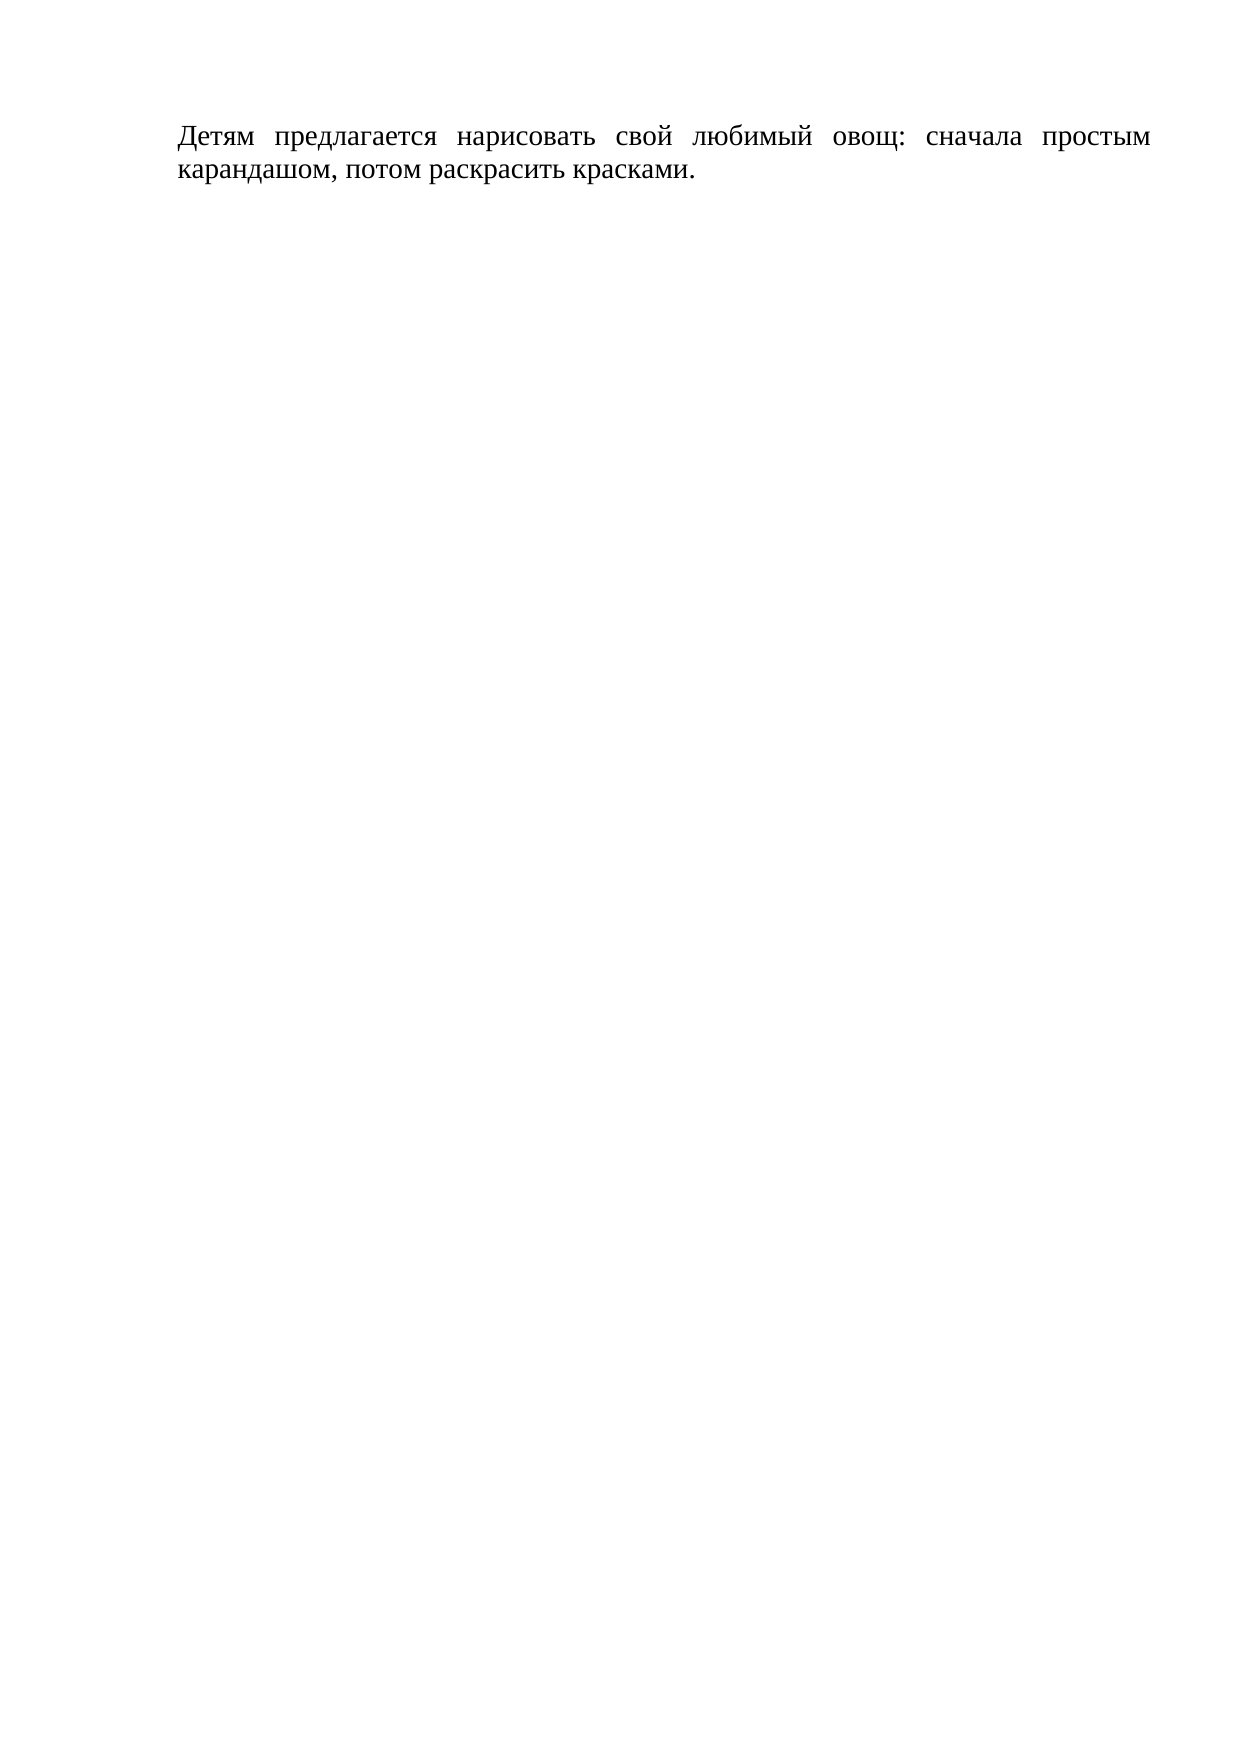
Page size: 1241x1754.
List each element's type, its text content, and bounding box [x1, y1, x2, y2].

text Детям предлагается нарисовать свой любимый овощ: сначала простым карандашом, потом раскрасить красками. [177, 118, 1152, 185]
